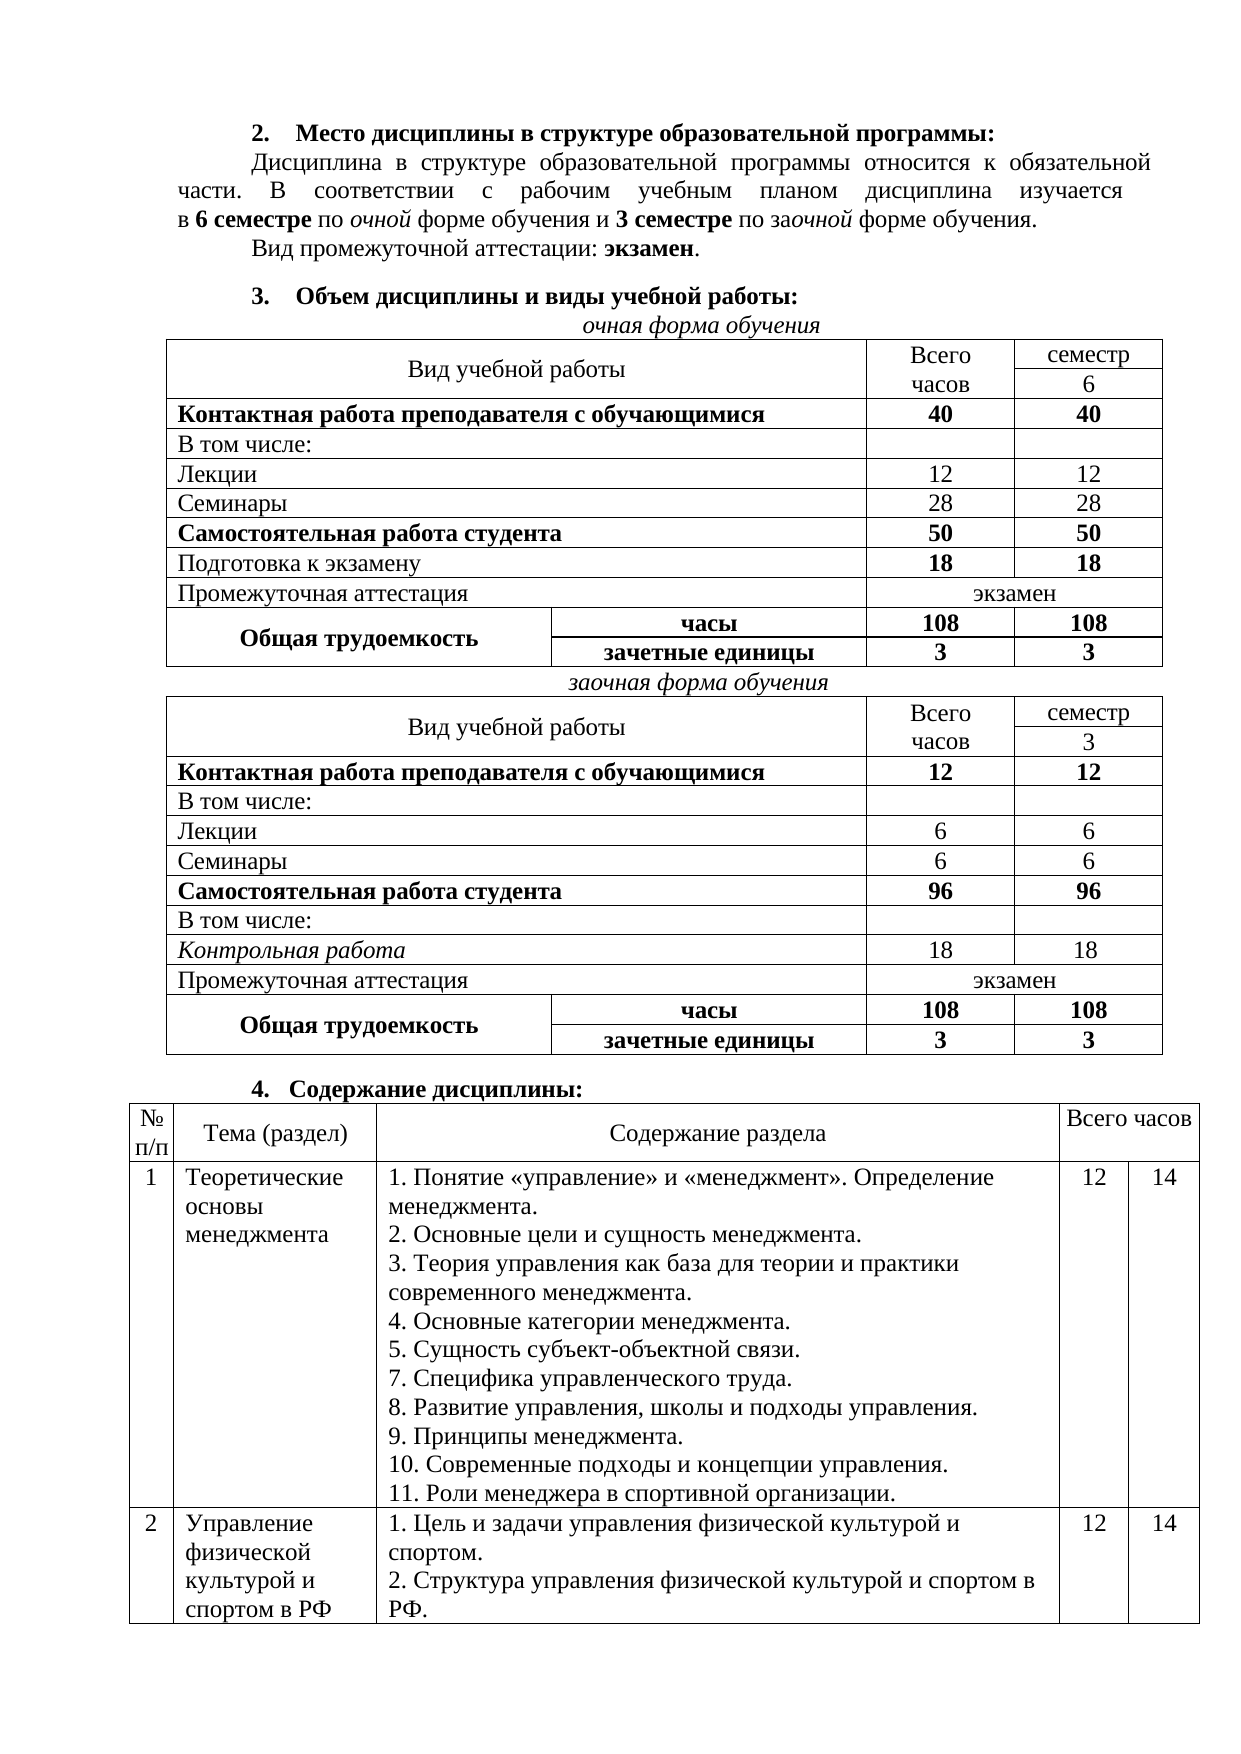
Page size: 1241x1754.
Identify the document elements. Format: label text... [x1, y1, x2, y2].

table_cell [1015, 786, 1162, 815]
table_cell 3 [867, 638, 1014, 666]
table_cell 3 [867, 1025, 1014, 1053]
table_cell 108 [867, 995, 1014, 1024]
table_cell 3 [1015, 638, 1162, 666]
table_cell 14 [1129, 1508, 1199, 1623]
table_cell экзамен [867, 578, 1162, 607]
table_cell Контактная работа преподавателя с обучающимися [167, 399, 866, 428]
table_cell 6 [1015, 846, 1162, 875]
table_cell 96 [867, 876, 1014, 904]
table_header Содержание раздела [377, 1104, 1059, 1161]
table_cell Промежуточная аттестация [167, 965, 866, 994]
table_cell [867, 786, 1014, 815]
table_cell 12 [1060, 1508, 1128, 1623]
table_header семестр [1015, 340, 1162, 368]
table_header Всего часов [867, 340, 1014, 398]
table_cell 12 [867, 757, 1014, 785]
table_cell часы [552, 995, 866, 1024]
table_cell [1015, 906, 1162, 934]
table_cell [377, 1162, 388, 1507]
table_cell 6 [1015, 369, 1162, 398]
table_cell 40 [867, 399, 1014, 428]
table_cell Контактная работа преподавателя с обучающимися [167, 757, 866, 785]
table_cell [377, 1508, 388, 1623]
text Вид промежуточной аттестации: экзамен. [177, 233, 1152, 262]
table_cell В том числе: [167, 786, 866, 815]
table_cell 6 [867, 816, 1014, 845]
table_cell Лекции [167, 459, 866, 487]
table_cell 18 [867, 935, 1014, 964]
table_cell В том числе: [167, 429, 866, 458]
table_cell 12 [1060, 1162, 1128, 1507]
table_cell 108 [867, 608, 1014, 636]
table_cell 12 [1015, 757, 1162, 785]
table_cell 50 [1015, 518, 1162, 547]
table_cell часы [552, 608, 866, 636]
table_cell 18 [1015, 935, 1162, 964]
text заочная форма обучения [182, 667, 1150, 696]
table_cell 12 [867, 459, 1014, 487]
table_cell Контрольная работа [167, 935, 866, 964]
table_cell 1 [130, 1162, 173, 1507]
table_cell 40 [1015, 399, 1162, 428]
table_cell 96 [1015, 876, 1162, 904]
table_cell Промежуточная аттестация [167, 578, 866, 607]
table_header Вид учебной работы [167, 697, 866, 756]
list очная форма обучения [251, 310, 1152, 338]
table_cell 108 [1015, 995, 1162, 1024]
table_cell 108 [1015, 608, 1162, 636]
list Место дисциплины в структуре образовательной программы: [177, 118, 1152, 147]
table_cell Общая трудоемкость [167, 995, 551, 1053]
table_cell Самостоятельная работа студента [167, 876, 866, 904]
table_cell 50 [867, 518, 1014, 547]
table_header Вид учебной работы [167, 340, 866, 398]
table_cell экзамен [867, 965, 1162, 994]
table_cell зачетные единицы [552, 1025, 866, 1053]
table_cell 3 [1015, 727, 1162, 756]
table_cell 18 [1015, 548, 1162, 577]
table_cell 6 [1015, 816, 1162, 845]
table_cell Лекции [167, 816, 866, 845]
table_cell 28 [867, 489, 1014, 517]
table_cell Семинары [167, 489, 866, 517]
table_cell [1015, 429, 1162, 458]
text Дисциплина в структуре образовательной программы относится к обязательной части. В соответствии с рабочим учебным планом дисциплина изучается в 6 семестре по очной форме обучения и 3 семестре по заочной форме обучения. [177, 147, 1152, 233]
table_header № п/п [130, 1104, 173, 1161]
table_cell 3 [1015, 1025, 1162, 1053]
table_cell В том числе: [167, 906, 866, 934]
table_header Тема (раздел) [174, 1104, 376, 1161]
list Содержание дисциплины: [251, 1074, 1152, 1102]
table_cell Семинары [167, 846, 866, 875]
table_cell Общая трудоемкость [167, 608, 551, 666]
table_cell Самостоятельная работа студента [167, 518, 866, 547]
table_cell 2 [130, 1508, 173, 1623]
table_cell [867, 906, 1014, 934]
list Объем дисциплины и виды учебной работы: [177, 281, 1152, 310]
table_cell 12 [1015, 459, 1162, 487]
table_cell зачетные единицы [552, 638, 866, 666]
table_cell 6 [867, 846, 1014, 875]
table_cell Теоретические основы менеджмента [174, 1162, 376, 1507]
table_cell 18 [867, 548, 1014, 577]
table_cell 14 [1129, 1162, 1199, 1507]
table_header Всего часов [867, 697, 1014, 756]
table_cell 28 [1015, 489, 1162, 517]
table_header Всего часов [1060, 1104, 1199, 1161]
table_cell [867, 429, 1014, 458]
table_cell Подготовка к экзамену [167, 548, 866, 577]
table_header семестр [1015, 697, 1162, 726]
